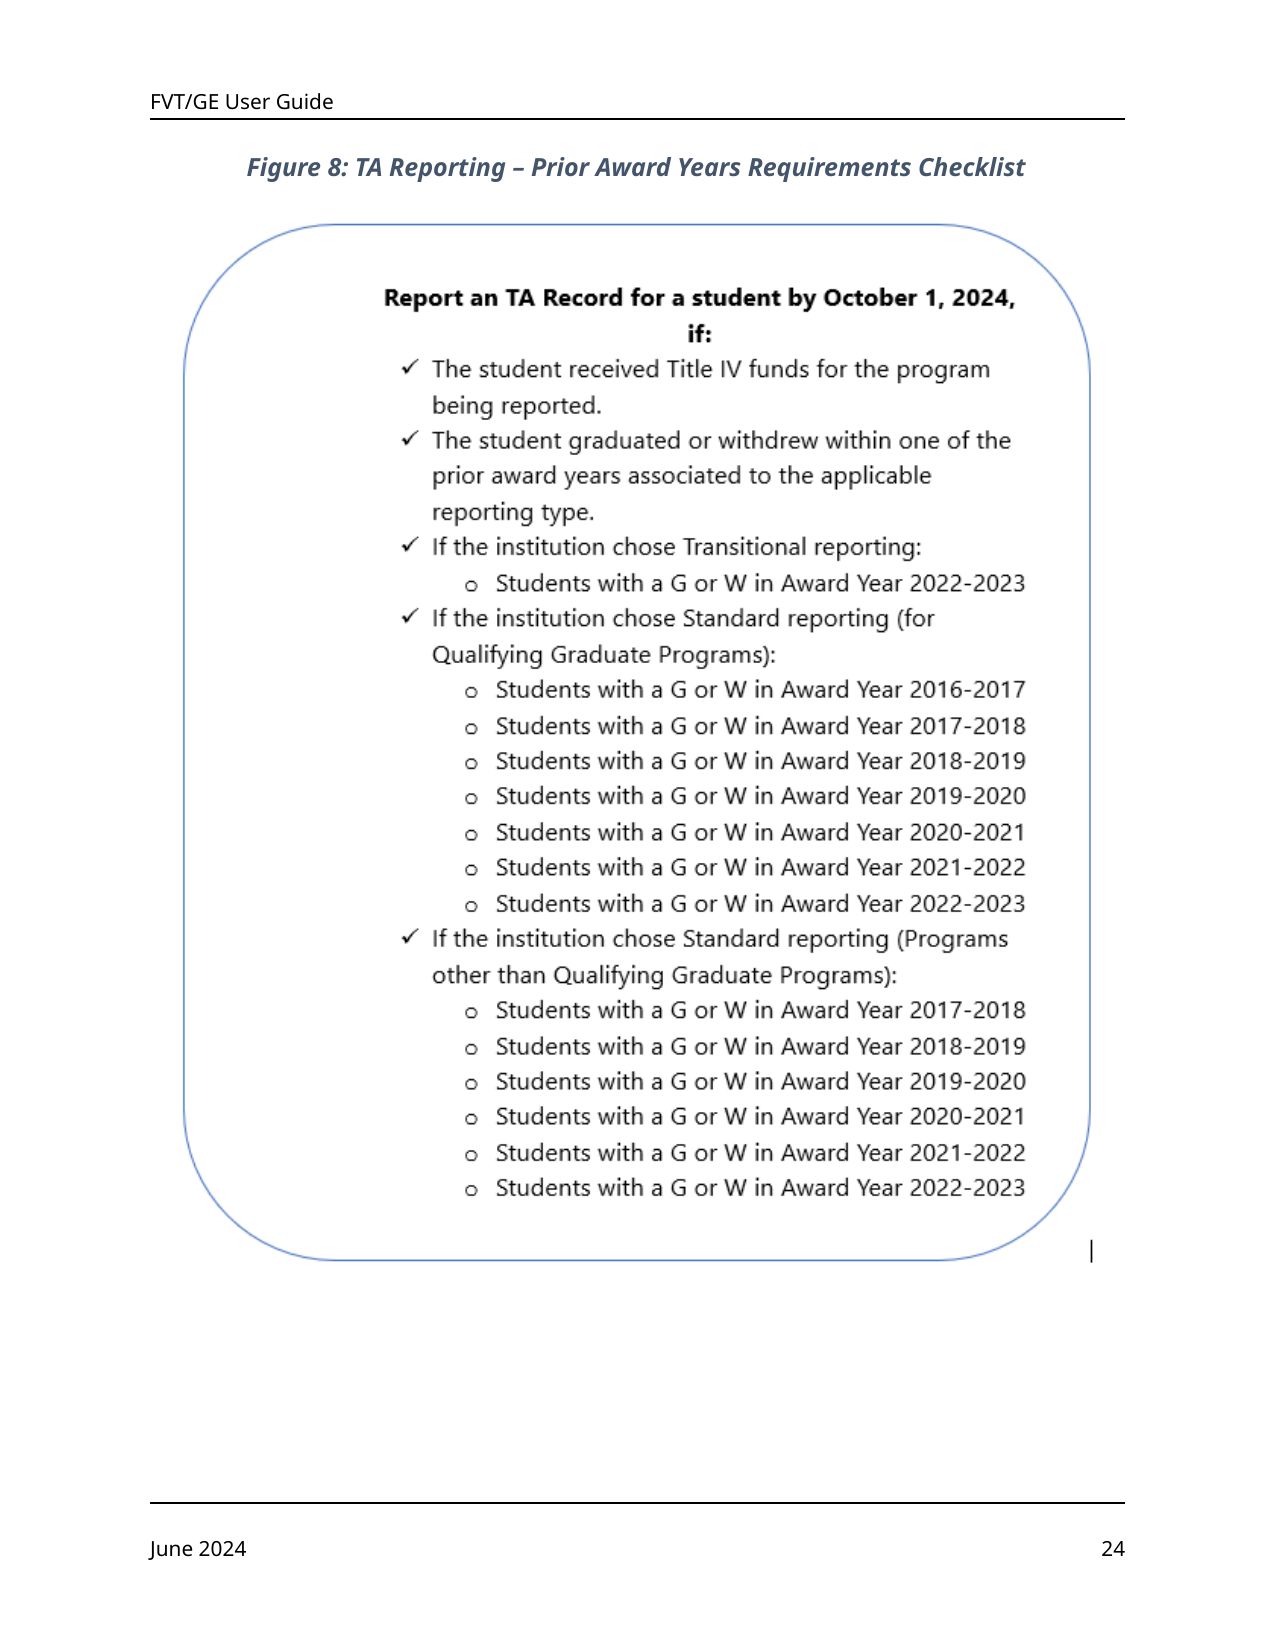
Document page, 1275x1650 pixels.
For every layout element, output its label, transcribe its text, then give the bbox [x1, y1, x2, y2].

picture [150, 218, 1135, 1269]
text Figure 8: TA Reporting – Prior Award Years Requirements Checklist [150, 150, 1125, 184]
